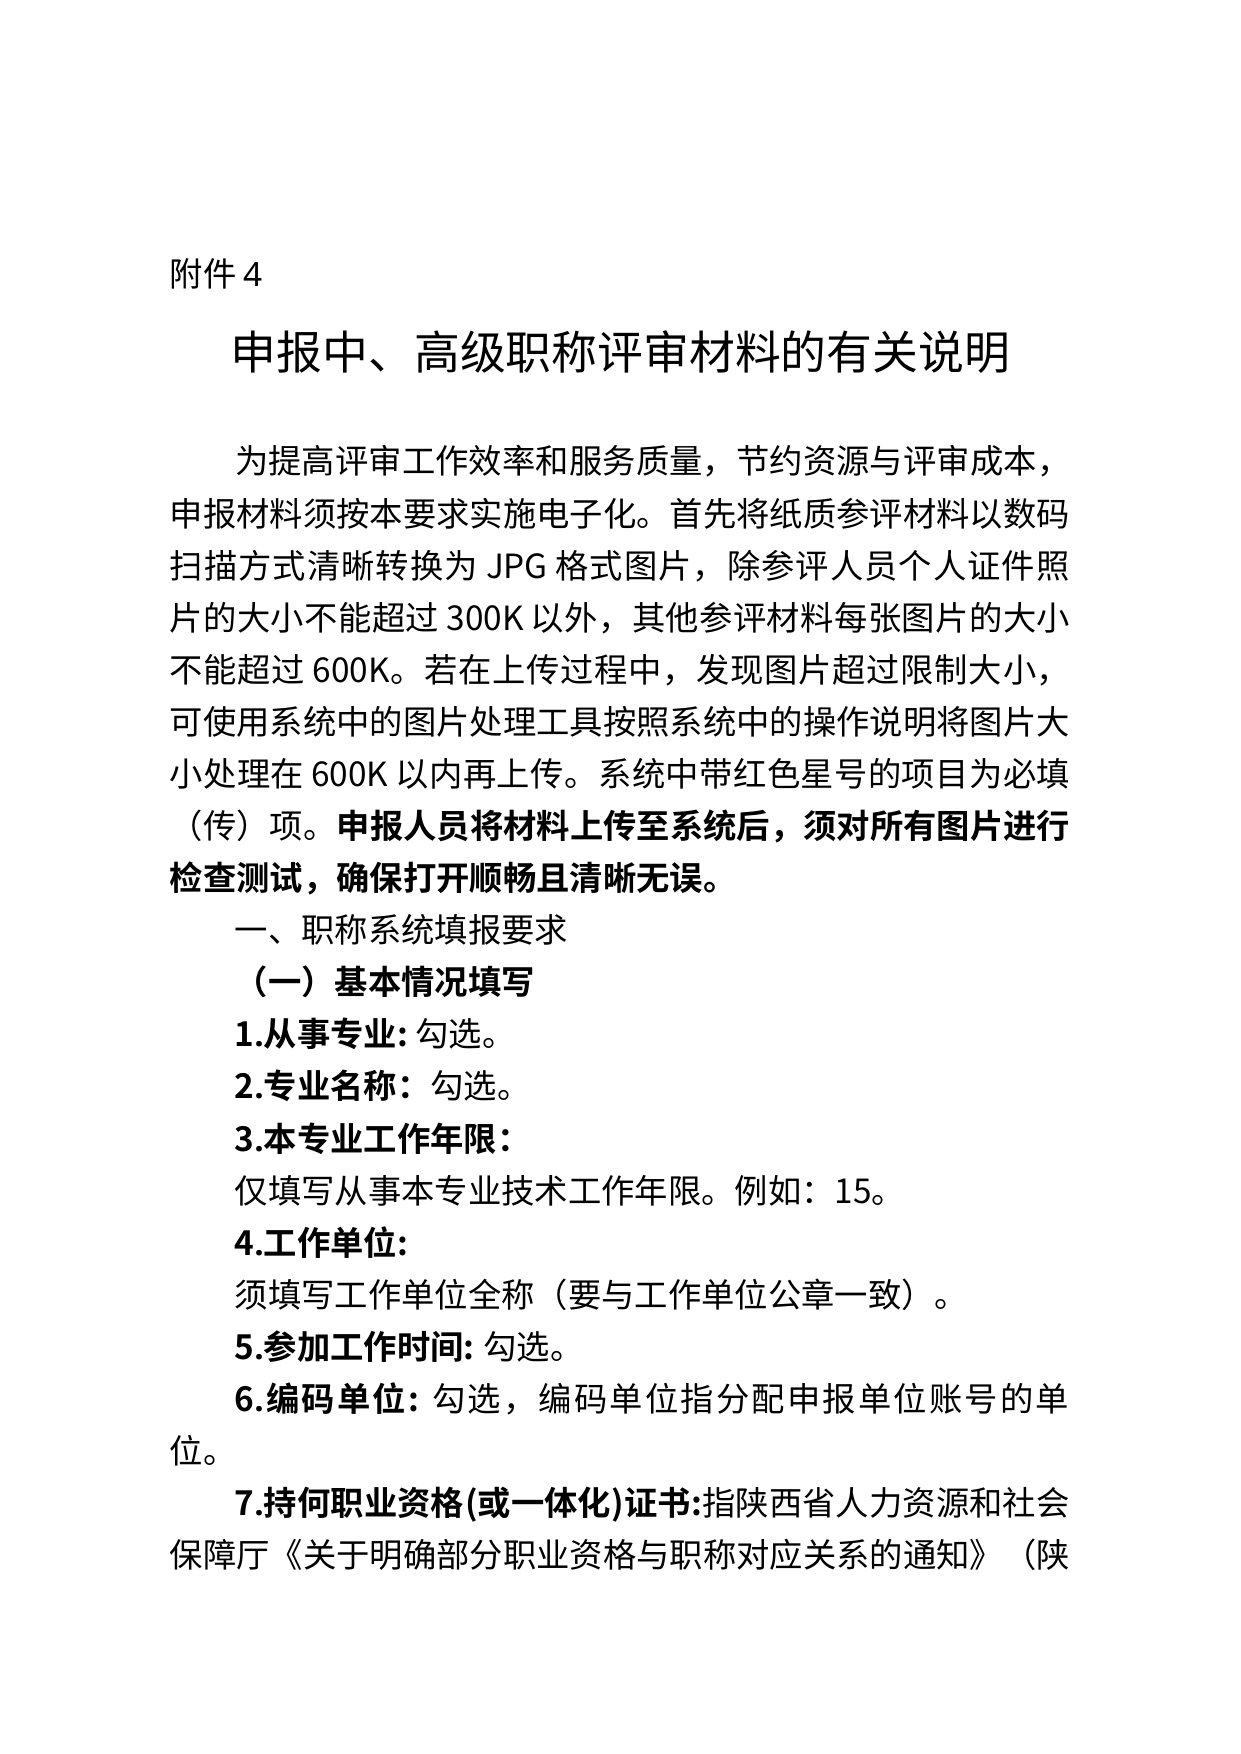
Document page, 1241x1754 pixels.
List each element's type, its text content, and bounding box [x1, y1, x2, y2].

text 申报中、高级职称评审材料的有关说明 [169, 328, 1071, 380]
text 3.本专业工作年限： [169, 1109, 1071, 1161]
text 一、职称系统填报要求 [169, 901, 1071, 953]
text 6.编码单位: 勾选，编码单位指分配申报单位账号的单位。 [169, 1370, 1071, 1474]
text （一）基本情况填写 [169, 953, 1071, 1005]
text 4.工作单位: [169, 1213, 1071, 1266]
text 为提高评审工作效率和服务质量，节约资源与评审成本，申报材料须按本要求实施电子化。首先将纸质参评材料以数码扫描方式清晰转换为JPG格式图片，除参评人员个人证件照片的大小不能超过300K以外，其他参评材料每张图片的大小不能超过600K。若在上传过程中，发现图片超过限制大小，可使用系统中的图片处理工具按照系统中的操作说明将图片大小处理在600K以内再上传。系统中带红色星号的项目为必填（传）项。申报人员将材料上传至系统后，须对所有图片进行检查测试，确保打开顺畅且清晰无误。 [169, 432, 1071, 901]
text 仅填写从事本专业技术工作年限。例如：15。 [169, 1161, 1071, 1213]
text 须填写工作单位全称（要与工作单位公章一致）。 [169, 1266, 1071, 1318]
text 1.从事专业: 勾选。 [169, 1005, 1071, 1057]
text 2.专业名称：勾选。 [169, 1057, 1071, 1109]
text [169, 1474, 1071, 1578]
text 附件4 [169, 245, 1071, 297]
text 5.参加工作时间: 勾选。 [169, 1318, 1071, 1370]
